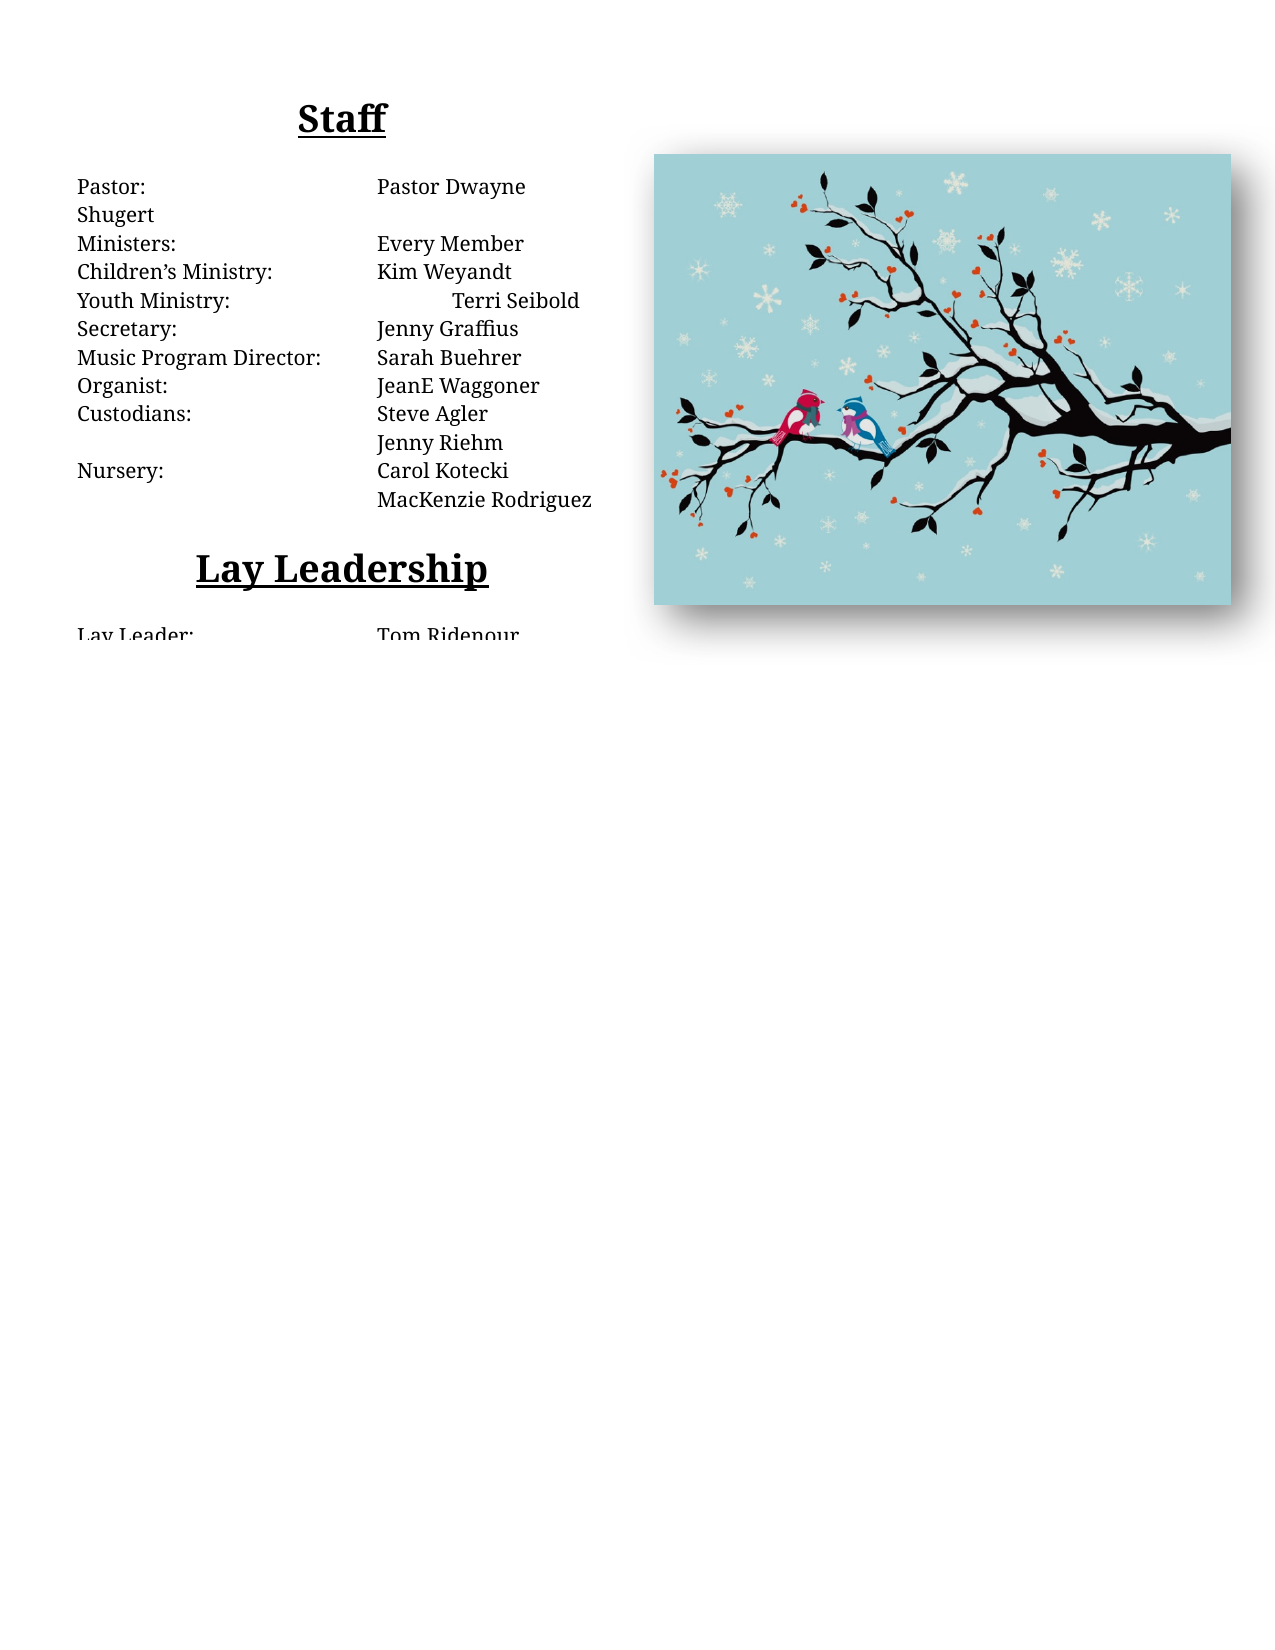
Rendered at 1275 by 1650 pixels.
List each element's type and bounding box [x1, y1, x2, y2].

picture [654, 154, 1231, 605]
